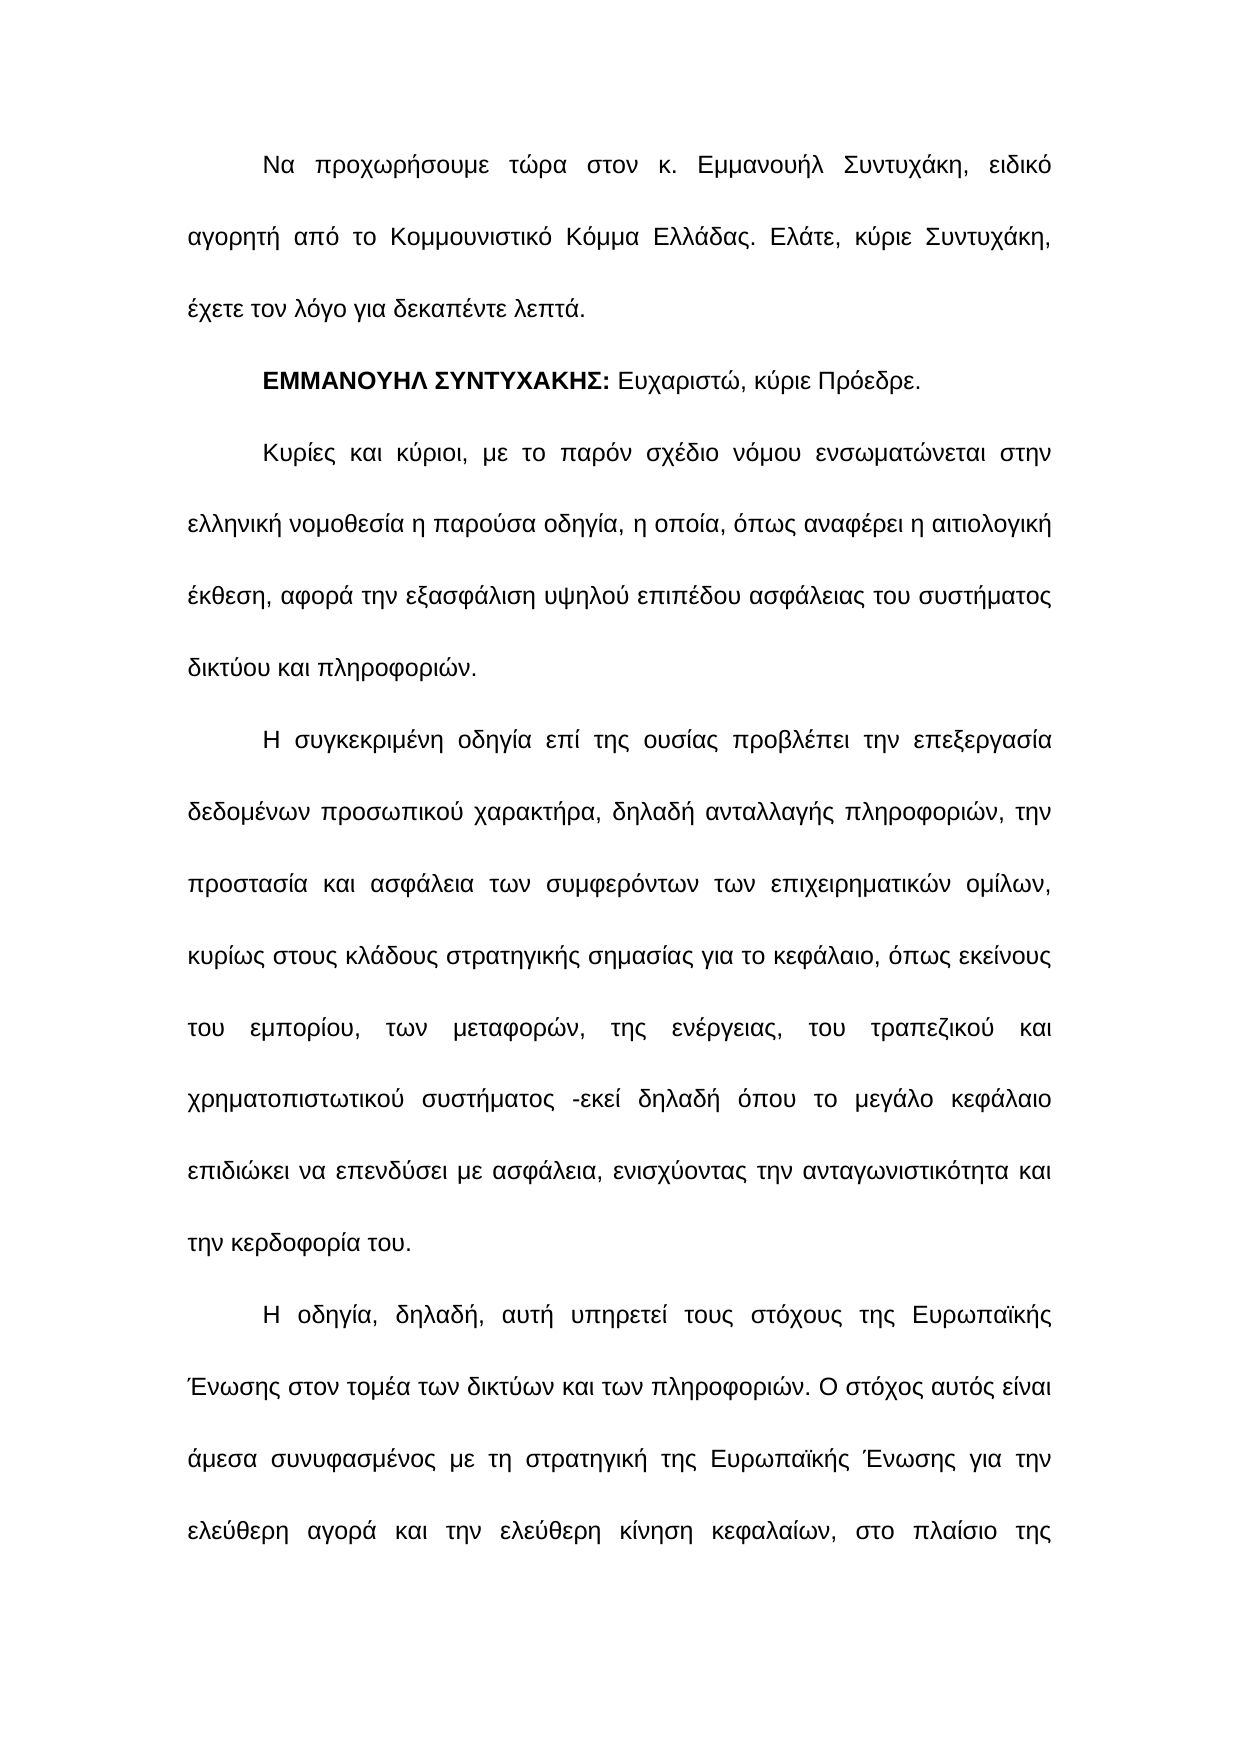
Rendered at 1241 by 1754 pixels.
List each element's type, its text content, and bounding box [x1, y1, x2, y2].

text Κυρίες και κύριοι, με το παρόν σχέδιο νόμου ενσωματώνεται στην ελληνική νομοθεσία η παρούσα οδηγία, η οποία, όπως αναφέρει η αιτιολογική έκθεση, αφορά την εξασφάλιση υψηλού επιπέδου ασφάλειας του συστήματος δικτύου και πληροφοριών. [187, 437, 1053, 682]
text Να προχωρήσουμε τώρα στον κ. Εμμανουήλ Συντυχάκη, ειδικό αγορητή από το Κομμουνιστικό Κόμμα Ελλάδας. Ελάτε, κύριε Συντυχάκη, έχετε τον λόγο για δεκαπέντε λεπτά. [187, 150, 1053, 322]
text ΕΜΜΑΝΟΥΗΛ ΣΥΝΤΥΧΑΚΗΣ: Ευχαριστώ, κύριε Πρόεδρε. [187, 366, 1053, 394]
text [187, 1300, 1053, 1544]
text Η συγκεκριμένη οδηγία επί της ουσίας προβλέπει την επεξεργασία δεδομένων προσωπικού χαρακτήρα, δηλαδή ανταλλαγής πληροφοριών, την προστασία και ασφάλεια των συμφερόντων των επιχειρηματικών ομίλων, κυρίως στους κλάδους στρατηγικής σημασίας για το κεφάλαιο, όπως εκείνους του εμπορίου, των μεταφορών, της ενέργειας, του τραπεζικού και χρηματοπιστωτικού συστήματος -εκεί δηλαδή όπου το μεγάλο κεφάλαιο επιδιώκει να επενδύσει με ασφάλεια, ενισχύοντας την ανταγωνιστικότητα και την κερδοφορία του. [187, 725, 1053, 1257]
